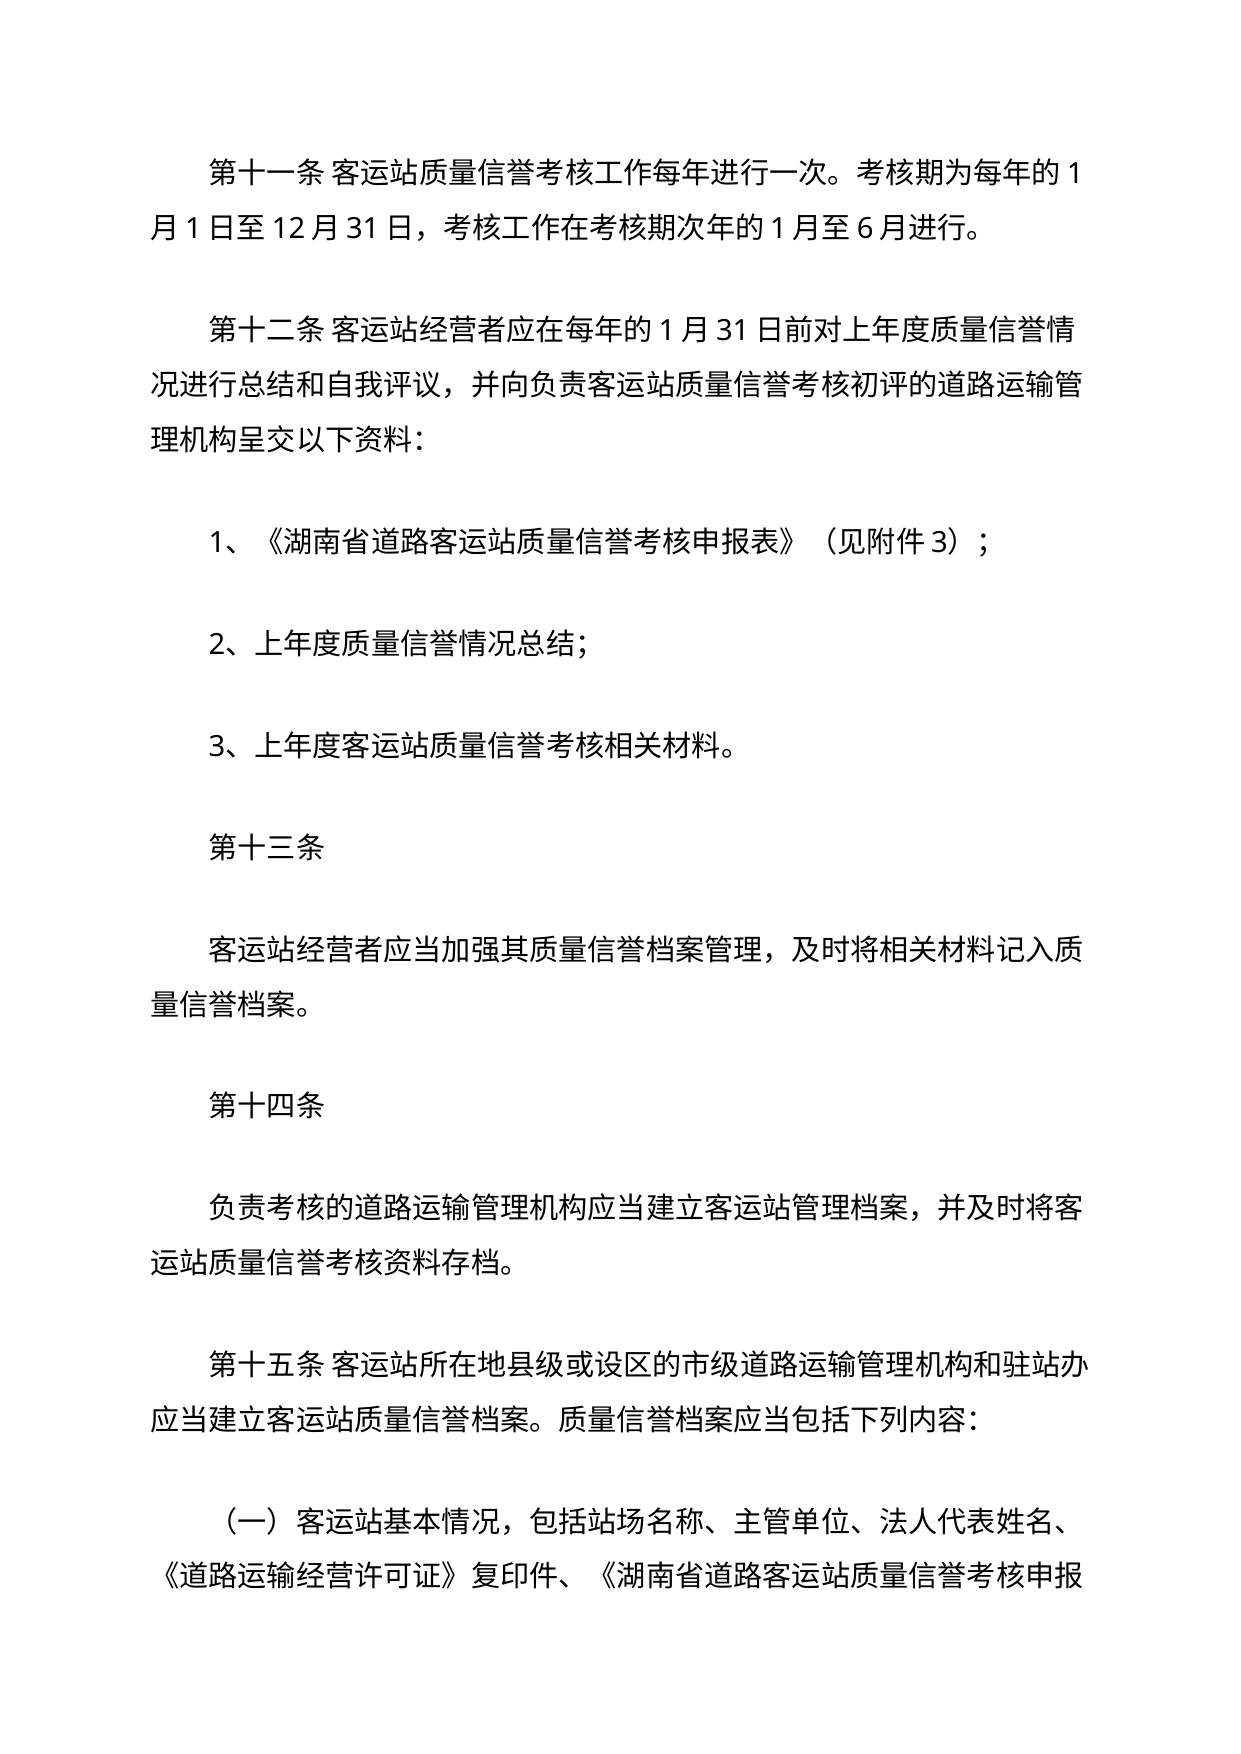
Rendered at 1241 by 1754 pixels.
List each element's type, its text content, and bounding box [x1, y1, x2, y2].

text 第十五条 客运站所在地县级或设区的市级道路运输管理机构和驻站办应当建立客运站质量信誉档案。质量信誉档案应当包括下列内容： [150, 1341, 1090, 1439]
text 2、上年度质量信誉情况总结； [150, 621, 1090, 663]
text 客运站经营者应当加强其质量信誉档案管理，及时将相关材料记入质量信誉档案。 [150, 926, 1090, 1023]
text 第十三条 [150, 824, 1090, 867]
text 第十四条 [150, 1083, 1090, 1125]
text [150, 1498, 1090, 1595]
text 3、上年度客运站质量信誉考核相关材料。 [150, 723, 1090, 765]
text 第十一条 客运站质量信誉考核工作每年进行一次。考核期为每年的1月1日至12月31日，考核工作在考核期次年的1月至6月进行。 [150, 150, 1090, 247]
text 第十二条 客运站经营者应在每年的1月31日前对上年度质量信誉情况进行总结和自我评议，并向负责客运站质量信誉考核初评的道路运输管理机构呈交以下资料： [150, 307, 1090, 459]
text 负责考核的道路运输管理机构应当建立客运站管理档案，并及时将客运站质量信誉考核资料存档。 [150, 1185, 1090, 1282]
text 1、《湖南省道路客运站质量信誉考核申报表》（见附件3）； [150, 519, 1090, 561]
